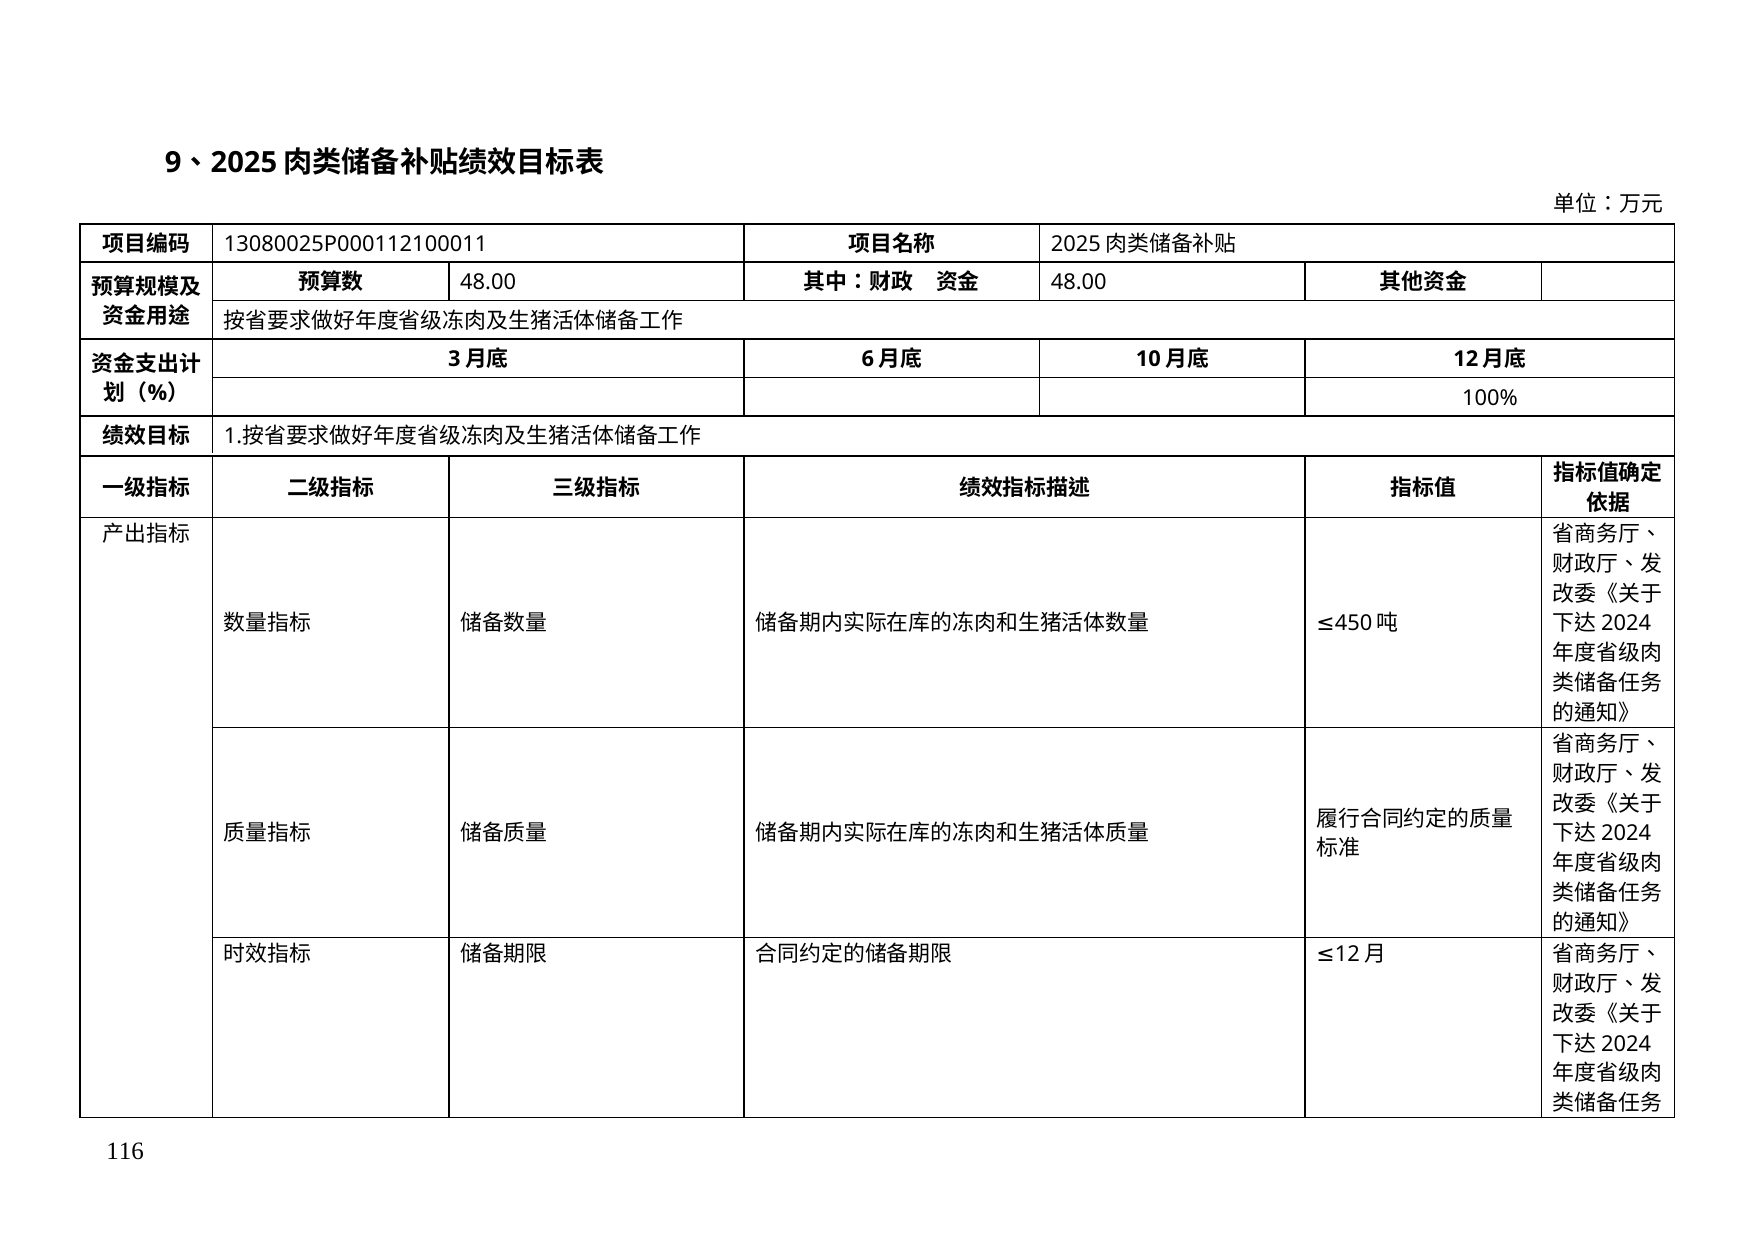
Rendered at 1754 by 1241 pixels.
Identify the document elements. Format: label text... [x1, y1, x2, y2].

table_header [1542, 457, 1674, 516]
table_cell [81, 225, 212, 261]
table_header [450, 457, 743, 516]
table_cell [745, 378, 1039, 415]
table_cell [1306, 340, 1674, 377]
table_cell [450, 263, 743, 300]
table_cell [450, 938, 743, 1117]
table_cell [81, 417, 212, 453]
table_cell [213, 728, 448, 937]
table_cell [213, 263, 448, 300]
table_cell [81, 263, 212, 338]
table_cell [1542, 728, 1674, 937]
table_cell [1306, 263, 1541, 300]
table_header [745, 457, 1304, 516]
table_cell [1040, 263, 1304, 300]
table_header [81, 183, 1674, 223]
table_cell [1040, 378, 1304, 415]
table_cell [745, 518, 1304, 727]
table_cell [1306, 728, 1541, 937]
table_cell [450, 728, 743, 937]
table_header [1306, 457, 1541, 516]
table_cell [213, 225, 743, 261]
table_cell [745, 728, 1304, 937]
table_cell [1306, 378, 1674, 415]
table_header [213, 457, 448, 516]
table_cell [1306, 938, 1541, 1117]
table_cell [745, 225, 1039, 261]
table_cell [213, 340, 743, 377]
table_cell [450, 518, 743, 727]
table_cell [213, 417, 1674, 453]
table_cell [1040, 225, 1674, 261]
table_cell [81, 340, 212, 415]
text 9、2025肉类储备补贴绩效目标表 [106, 142, 1648, 181]
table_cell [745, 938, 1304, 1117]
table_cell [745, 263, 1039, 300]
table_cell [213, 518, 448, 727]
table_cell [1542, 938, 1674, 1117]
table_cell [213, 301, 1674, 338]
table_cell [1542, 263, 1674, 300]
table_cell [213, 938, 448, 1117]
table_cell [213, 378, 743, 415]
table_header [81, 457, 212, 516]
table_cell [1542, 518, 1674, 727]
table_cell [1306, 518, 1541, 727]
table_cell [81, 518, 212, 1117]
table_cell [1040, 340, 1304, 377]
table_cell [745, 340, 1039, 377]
